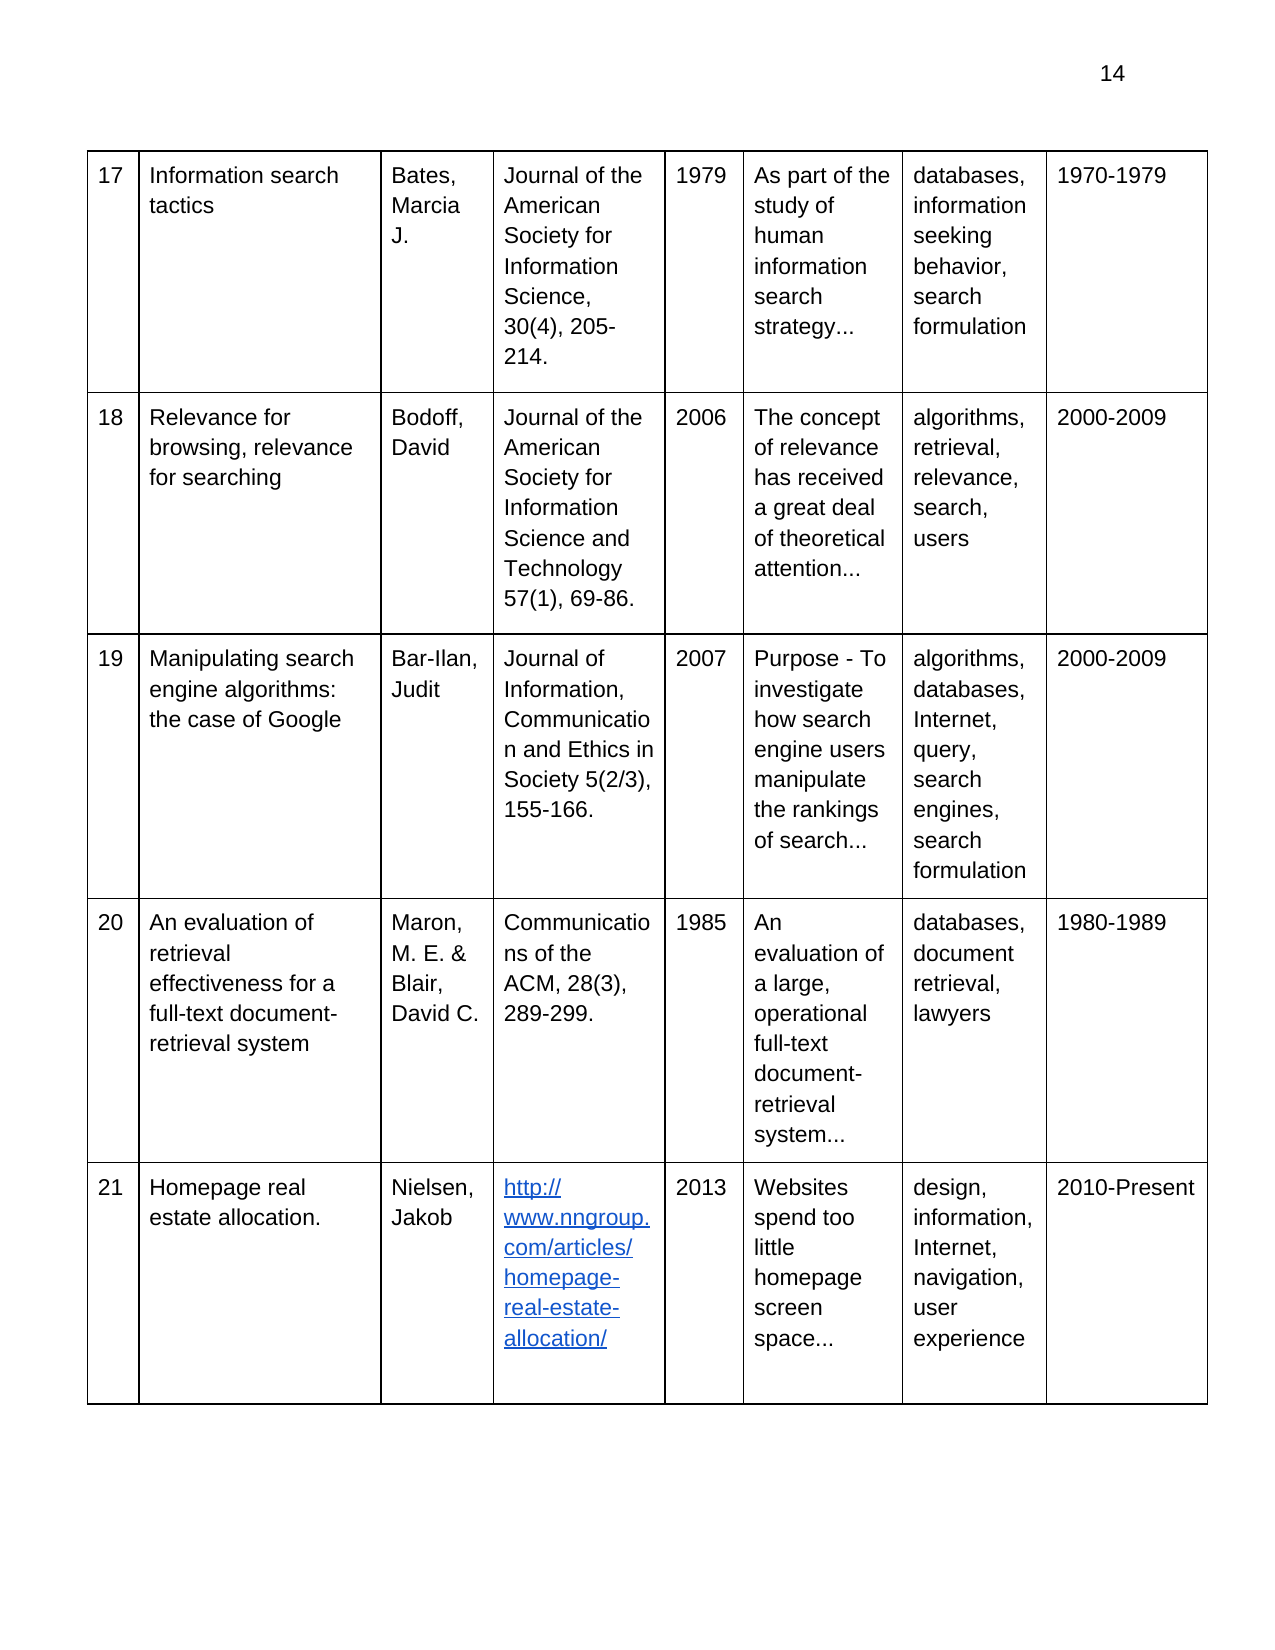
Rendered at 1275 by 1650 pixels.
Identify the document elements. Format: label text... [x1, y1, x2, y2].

table_cell Purpose - To investigate how search engine users manipulate the rankings of search... [744, 635, 902, 897]
table_cell 2010-Present [1047, 1163, 1207, 1403]
table_cell 1970-1979 [1047, 152, 1207, 392]
table_cell http://www.nngroup.com/articles/homepage-real-estate-allocation/ [494, 1163, 664, 1403]
table_cell Information search tactics [140, 152, 380, 392]
table_cell Journal of the American Society for Information Science and Technology 57(1), 69-86. [494, 393, 664, 633]
table_cell 19 [88, 635, 138, 897]
table_cell An evaluation of retrieval effectiveness for a full-text document-retrieval system [140, 899, 380, 1161]
table_cell design, information, Internet, navigation, user experience [903, 1163, 1046, 1403]
table_cell Relevance for browsing, relevance for searching [140, 393, 380, 633]
table_cell Maron, M. E. & Blair, David C. [382, 899, 493, 1161]
table_cell 18 [88, 393, 138, 633]
table_cell 17 [88, 152, 138, 392]
table_cell 21 [88, 1163, 138, 1403]
table_cell Manipulating search engine algorithms: the case of Google [140, 635, 380, 897]
table_cell 20 [88, 899, 138, 1161]
table_cell 1980-1989 [1047, 899, 1207, 1161]
table_cell 2000-2009 [1047, 635, 1207, 897]
table_cell The concept of relevance has received a great deal of theoretical attention... [744, 393, 902, 633]
table_cell Bates, Marcia J. [382, 152, 493, 392]
table_cell databases, information seeking behavior, search formulation [903, 152, 1046, 392]
table_cell Nielsen, Jakob [382, 1163, 493, 1403]
table_cell 2007 [666, 635, 743, 897]
table_cell Communications of the ACM, 28(3), 289-299. [494, 899, 664, 1161]
table_cell 2013 [666, 1163, 743, 1403]
table_cell As part of the study of human information search strategy... [744, 152, 902, 392]
table_cell 1985 [666, 899, 743, 1161]
table_cell databases, document retrieval, lawyers [903, 899, 1046, 1161]
table_cell Websites spend too little homepage screen space... [744, 1163, 902, 1403]
table_cell algorithms, retrieval, relevance, search, users [903, 393, 1046, 633]
table_cell Bar-Ilan, Judit [382, 635, 493, 897]
table_cell Journal of Information, Communication and Ethics in Society 5(2/3), 155-166. [494, 635, 664, 897]
table_cell 2006 [666, 393, 743, 633]
table_cell 2000-2009 [1047, 393, 1207, 633]
table_cell Journal of the American Society for Information Science, 30(4), 205-214. [494, 152, 664, 392]
table_cell Bodoff, David [382, 393, 493, 633]
table_cell algorithms, databases, Internet, query, search engines, search formulation [903, 635, 1046, 897]
table_cell 1979 [666, 152, 743, 392]
table_cell Homepage real estate allocation. [140, 1163, 380, 1403]
table_cell An evaluation of a large, operational full-text document-retrieval system... [744, 899, 902, 1161]
